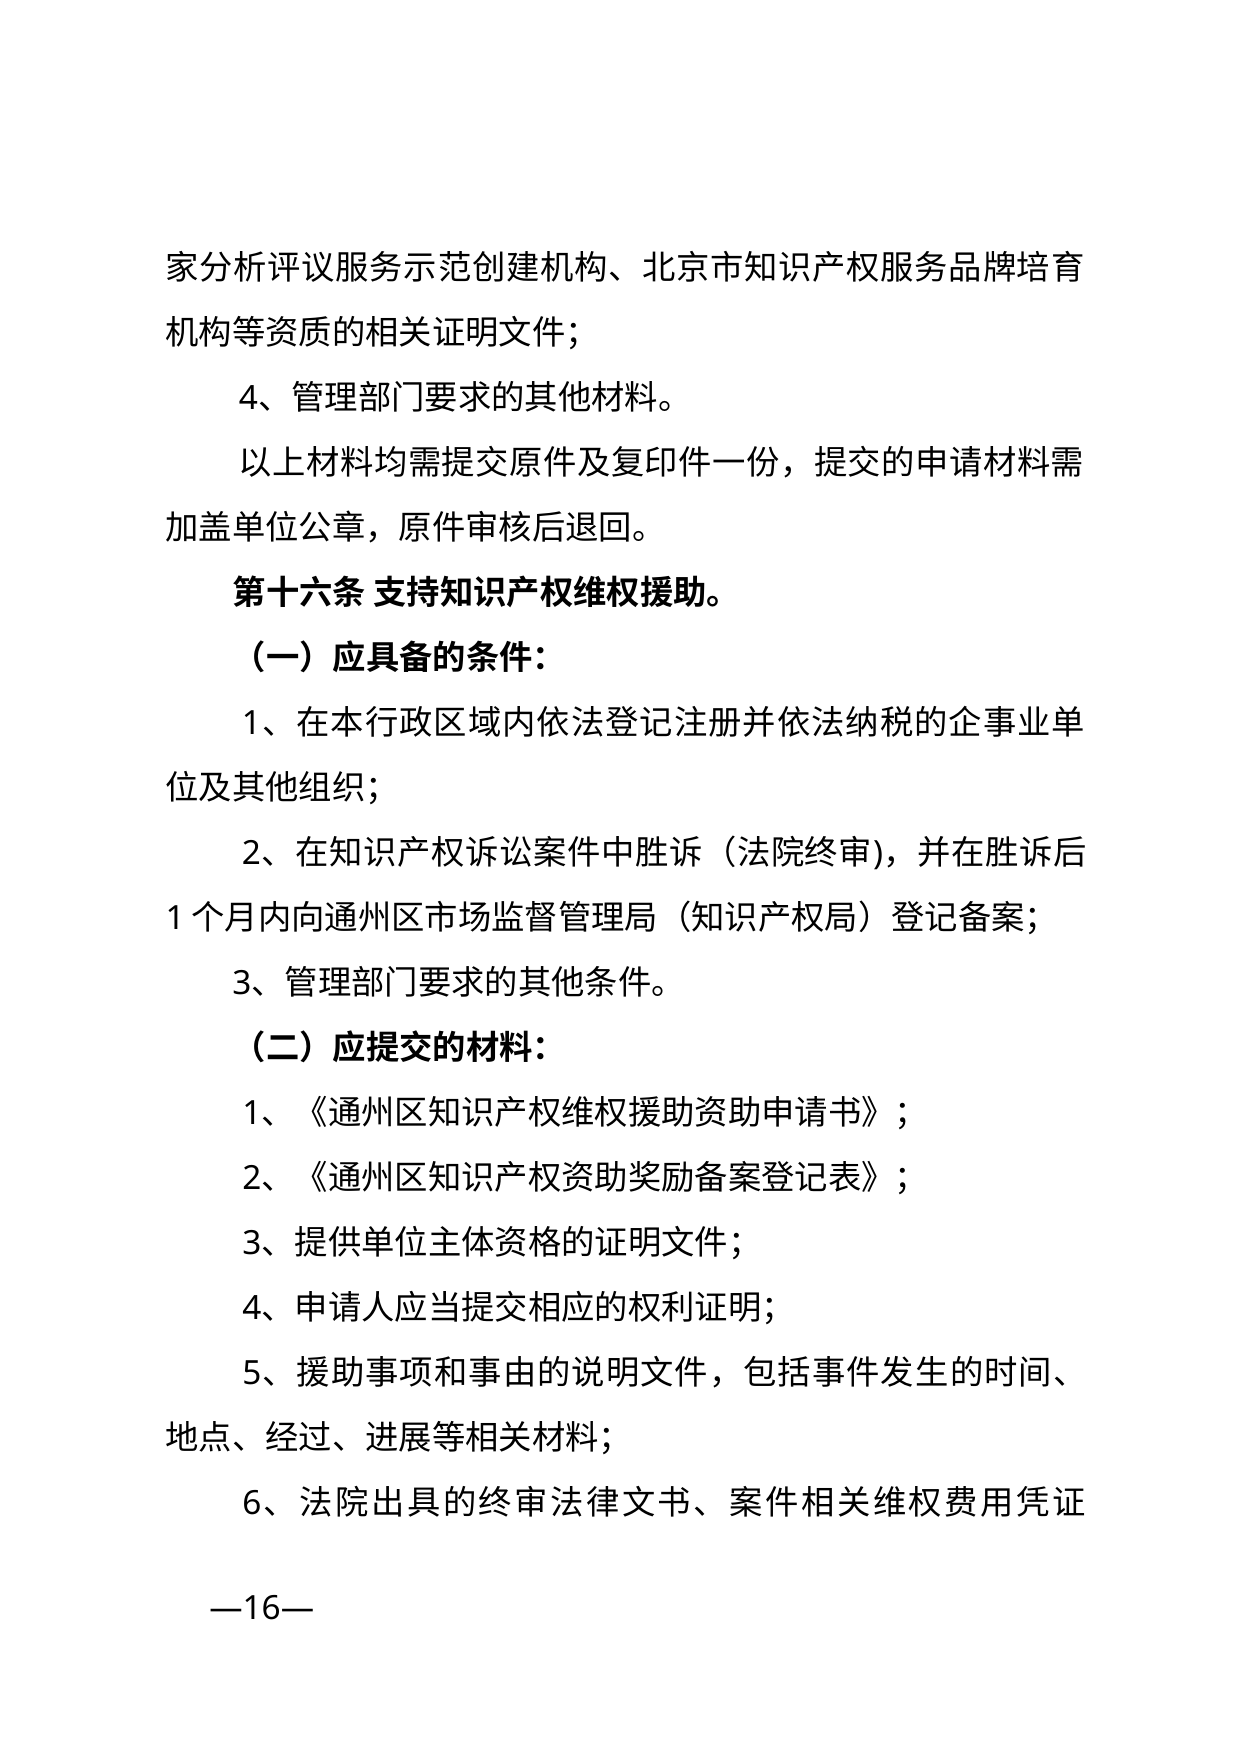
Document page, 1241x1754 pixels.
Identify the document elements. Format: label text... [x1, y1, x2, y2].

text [165, 233, 1087, 363]
text 4、申请人应当提交相应的权利证明； [165, 1273, 1087, 1338]
text 5、援助事项和事由的说明文件，包括事件发生的时间、地点、经过、进展等相关材料； [165, 1338, 1087, 1468]
text 3、提供单位主体资格的证明文件； [165, 1208, 1087, 1273]
text 第十六条 支持知识产权维权援助。 [165, 558, 1087, 623]
text 2、《通州区知识产权资助奖励备案登记表》； [165, 1143, 1087, 1208]
list 3、管理部门要求的其他条件。 [165, 948, 1087, 1013]
list 1、在本行政区域内依法登记注册并依法纳税的企事业单位及其他组织； [165, 688, 1087, 818]
text （一）应具备的条件： [165, 623, 1087, 688]
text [165, 1468, 1087, 1533]
text 1、《通州区知识产权维权援助资助申请书》； [165, 1078, 1087, 1143]
list 2、在知识产权诉讼案件中胜诉（法院终审)，并在胜诉后1个月内向通州区市场监督管理局（知识产权局）登记备案； [165, 818, 1087, 948]
text （二）应提交的材料： [165, 1013, 1087, 1078]
text 以上材料均需提交原件及复印件一份，提交的申请材料需加盖单位公章，原件审核后退回。 [165, 428, 1087, 558]
text 4、管理部门要求的其他材料。 [165, 363, 1087, 428]
